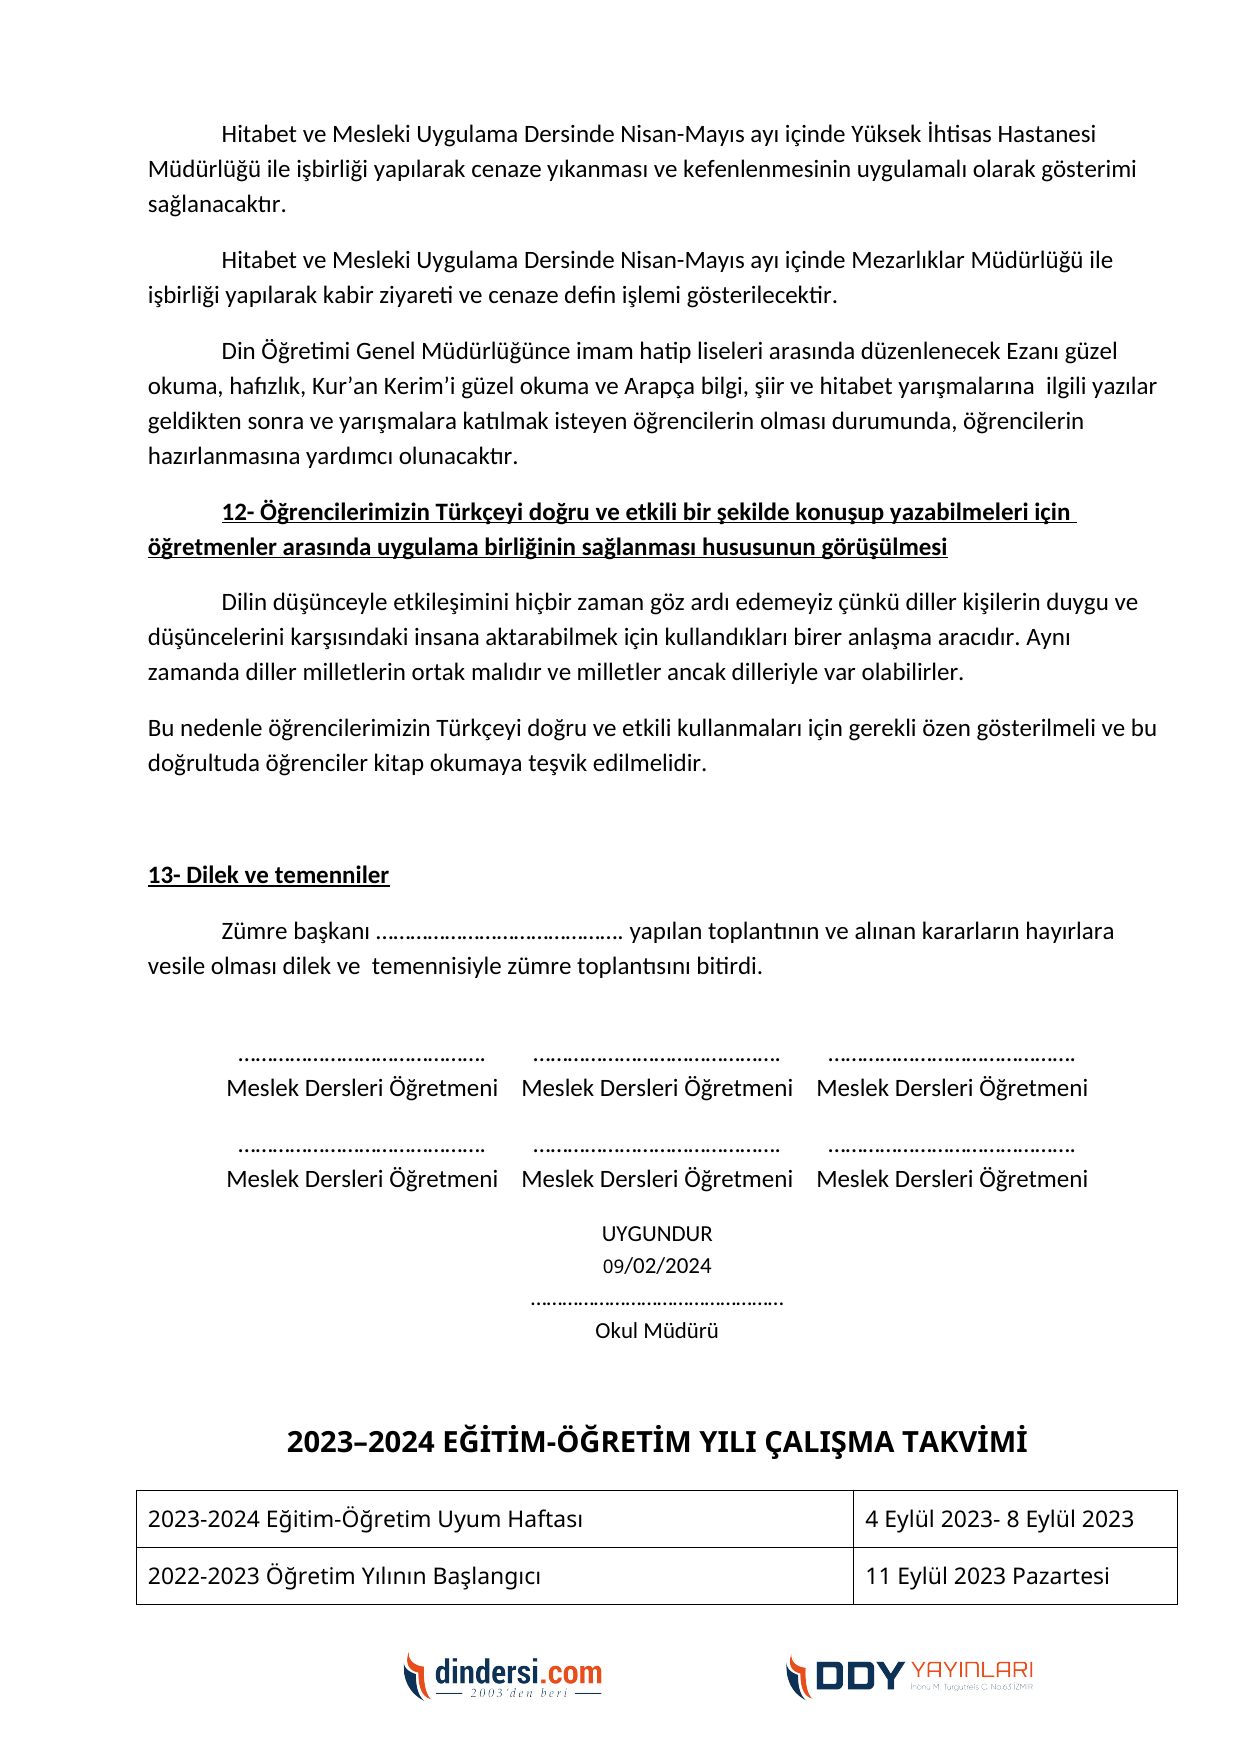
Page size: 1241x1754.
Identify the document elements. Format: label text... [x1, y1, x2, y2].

text 13- Dilek ve temenniler [148, 859, 1167, 889]
table_cell 11 Eylül 2023 Pazartesi [854, 1548, 1177, 1604]
picture [403, 1651, 603, 1702]
text Hitabet ve Mesleki Uygulama Dersinde Nisan-Mayıs ayı içinde Mezarlıklar Müdürlüğü ile işbirliği yapılarak kabir ziyareti ve cenaze defin işlemi gösterilecektir. [148, 244, 1167, 309]
text UYGUNDUR 09/02/2024 ………………………………………… Okul Müdürü [148, 1219, 1167, 1344]
text Hitabet ve Mesleki Uygulama Dersinde Nisan-Mayıs ayı içinde Yüksek İhtisas Hastanesi Müdürlüğü ile işbirliği yapılarak cenaze yıkanması ve kefenlenmesinin uygulamalı olarak gösterimi sağlanacaktır. [148, 118, 1167, 219]
table_cell 2023-2024 Eğitim-Öğretim Uyum Haftası [137, 1491, 853, 1547]
text Bu nedenle öğrencilerimizin Türkçeyi doğru ve etkili kullanmaları için gerekli özen gösterilmeli ve bu doğrultuda öğrenciler kitap okumaya teşvik edilmelidir. [148, 712, 1167, 778]
table_cell 2022-2023 Öğretim Yılının Başlangıcı [137, 1548, 853, 1604]
text Din Öğretimi Genel Müdürlüğünce imam hatip liseleri arasında düzenlenecek Ezanı güzel okuma, hafızlık, Kur’an Kerim’i güzel okuma ve Arapça bilgi, şiir ve hitabet yarışmalarına ilgili yazılar geldikten sonra ve yarışmalara katılmak isteyen öğrencilerin olması durumunda, öğrencilerin hazırlanmasına yardımcı olunacaktır. [148, 335, 1167, 470]
table_cell 4 Eylül 2023- 8 Eylül 2023 [854, 1491, 1177, 1547]
text 12- Öğrencilerimizin Türkçeyi doğru ve etkili bir şekilde konuşup yazabilmeleri için öğretmenler arasında uygulama birliğinin sağlanması hususunun görüşülmesi [148, 496, 1167, 561]
table_header 2023–2024 EĞİTİM-ÖĞRETİM YILI ÇALIŞMA TAKVİMİ [136, 1422, 1178, 1489]
text ……………………………………. ……………………………………. ……………………………………. Meslek Dersleri Öğretmeni Meslek Dersleri Öğretmeni Meslek Dersleri Öğretmeni [148, 1037, 1167, 1103]
picture [786, 1653, 1034, 1702]
text Dilin düşünceyle etkileşimini hiçbir zaman göz ardı edemeyiz çünkü diller kişilerin duygu ve düşüncelerini karşısındaki insana aktarabilmek için kullandıkları birer anlaşma aracıdır. Aynı zamanda diller milletlerin ortak malıdır ve milletler ancak dilleriyle var olabilirler. [148, 586, 1167, 687]
text Zümre başkanı ……………………………………. yapılan toplantının ve alınan kararların hayırlara vesile olması dilek ve temennisiyle zümre toplantısını bitirdi. [148, 915, 1167, 1012]
text ……………………………………. ……………………………………. ……………………………………. Meslek Dersleri Öğretmeni Meslek Dersleri Öğretmeni Meslek Dersleri Öğretmeni [148, 1128, 1167, 1194]
